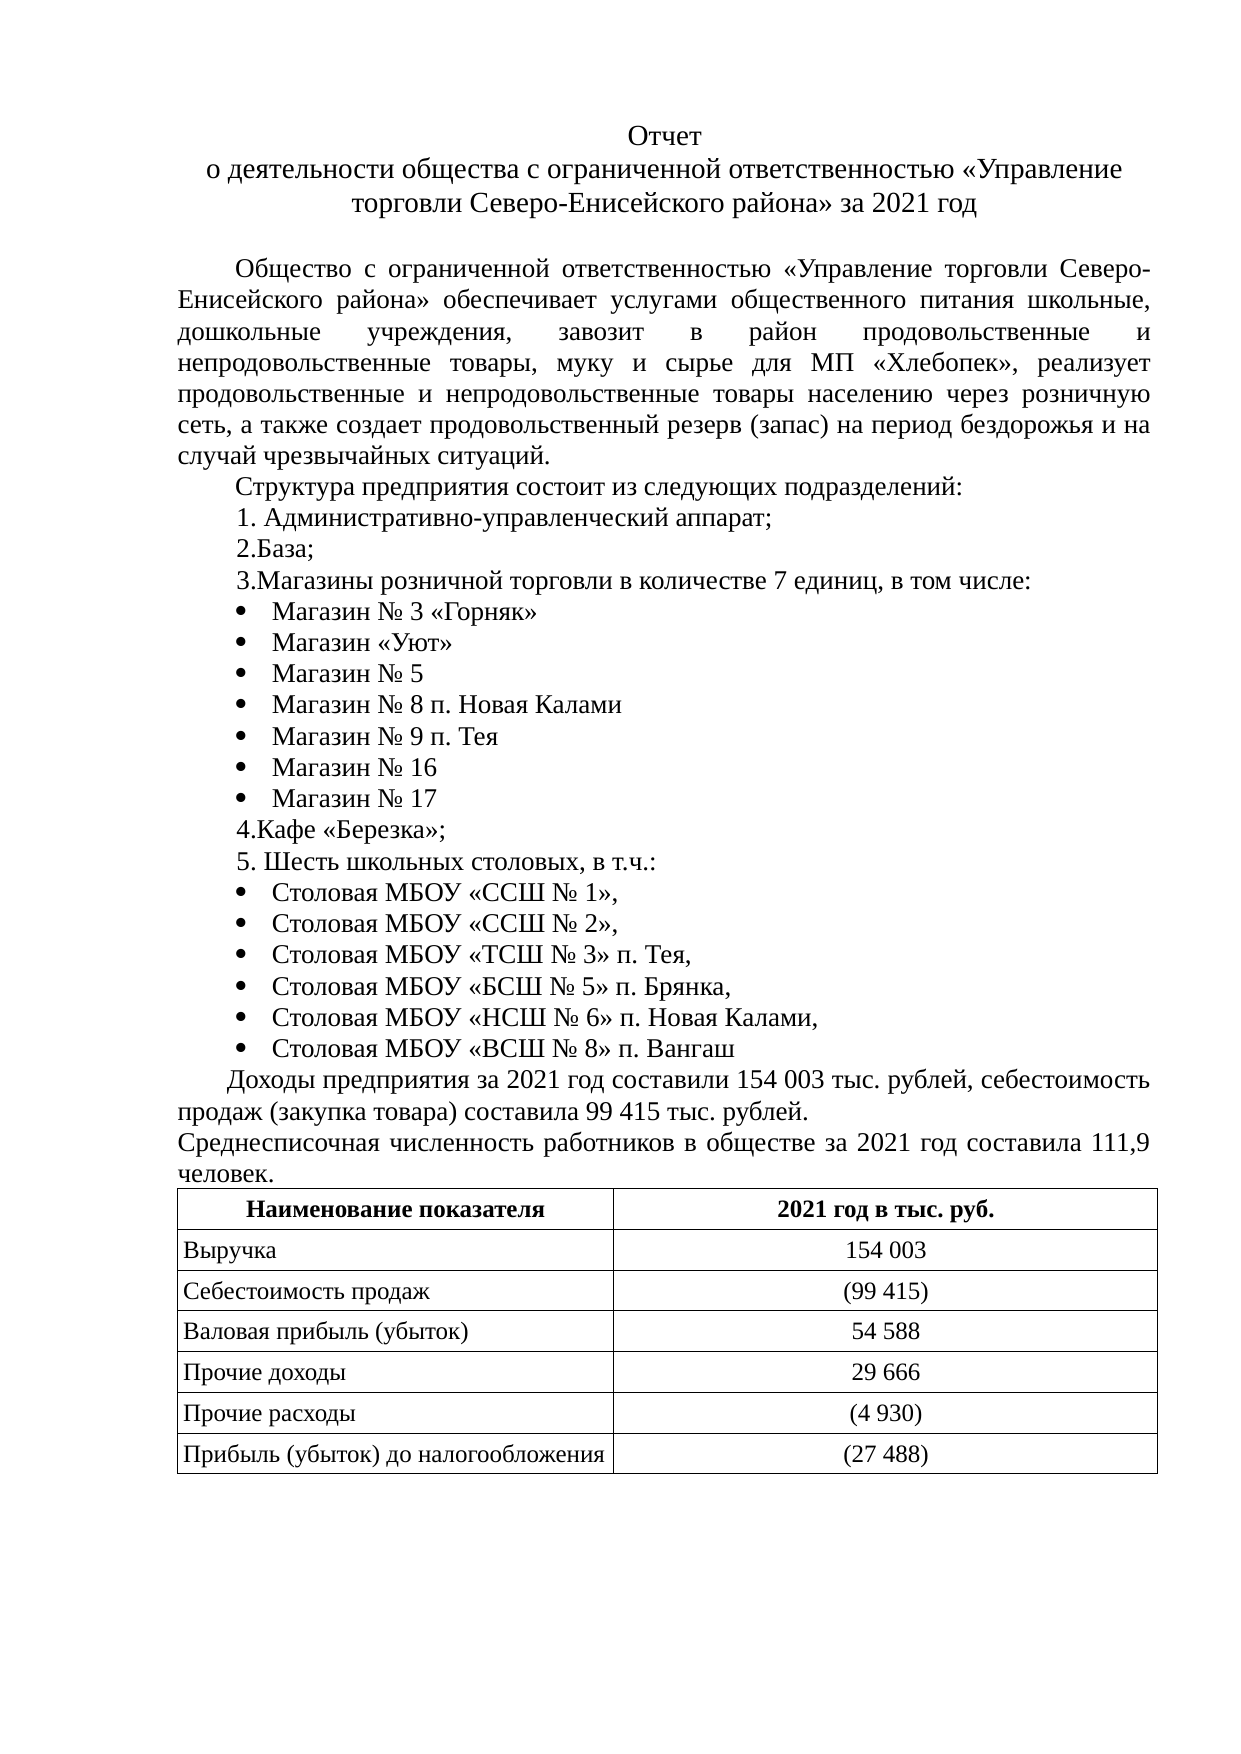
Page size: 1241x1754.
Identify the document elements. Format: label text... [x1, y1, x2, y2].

table_cell Себестоимость продаж [178, 1271, 613, 1310]
list Магазин № 8 п. Новая Калами [236, 689, 1152, 720]
list Магазин «Уют» [236, 626, 1152, 657]
text 5. Шесть школьных столовых, в т.ч.: [236, 845, 1152, 876]
table_cell 154 003 [614, 1230, 1157, 1269]
list Столовая МБОУ «ССШ № 2», [236, 907, 1152, 938]
list Столовая МБОУ «ССШ № 1», [236, 876, 1152, 907]
table_header 2021 год в тыс. руб. [614, 1189, 1157, 1229]
table_cell Прочие доходы [178, 1352, 613, 1392]
table_cell (27 488) [614, 1434, 1157, 1473]
list Магазин № 17 [236, 782, 1152, 814]
table_cell (99 415) [614, 1271, 1157, 1310]
text Структура предприятия состоит из следующих подразделений: [177, 470, 1152, 501]
text 2.База; [236, 533, 1152, 564]
list Магазин № 5 [236, 657, 1152, 689]
text Отчет [177, 118, 1152, 152]
table_cell Выручка [178, 1230, 613, 1269]
table_cell Валовая прибыль (убыток) [178, 1311, 613, 1351]
list Магазин № 16 [236, 751, 1152, 782]
text о деятельности общества с ограниченной ответственностью «Управление торговли Северо-Енисейского района» за 2021 год [177, 152, 1152, 219]
table_cell (4 930) [614, 1393, 1157, 1432]
list Столовая МБОУ «ТСШ № 3» п. Тея, [236, 938, 1152, 970]
text 1. Административно-управленческий аппарат; [236, 501, 1152, 533]
text 3.Магазины розничной торговли в количестве 7 единиц, в том числе: [236, 564, 1152, 595]
text Среднесписочная численность работников в обществе за 2021 год составила 111,9 человек. [177, 1126, 1152, 1188]
text 4.Кафе «Березка»; [236, 814, 1152, 845]
table_cell Прочие расходы [178, 1393, 613, 1432]
table_cell 29 666 [614, 1352, 1157, 1392]
table_cell 54 588 [614, 1311, 1157, 1351]
list Столовая МБОУ «ВСШ № 8» п. Вангаш [236, 1032, 1152, 1063]
table_cell Прибыль (убыток) до налогообложения [178, 1434, 613, 1473]
text Доходы предприятия за 2021 год составили 154 003 тыс. рублей, себестоимость продаж (закупка товара) составила 99 415 тыс. рублей. [177, 1063, 1152, 1126]
list Столовая МБОУ «НСШ № 6» п. Новая Калами, [236, 1001, 1152, 1032]
list Магазин № 9 п. Тея [236, 720, 1152, 751]
text Общество с ограниченной ответственностью «Управление торговли Северо-Енисейского района» обеспечивает услугами общественного питания школьные, дошкольные учреждения, завозит в район продовольственные и непродовольственные товары, муку и сырье для МП «Хлебопек», реализует продовольственные и непродовольственные товары населению через розничную сеть, а также создает продовольственный резерв (запас) на период бездорожья и на случай чрезвычайных ситуаций. [177, 252, 1152, 470]
list Магазин № 3 «Горняк» [236, 595, 1152, 626]
list Столовая МБОУ «БСШ № 5» п. Брянка, [236, 970, 1152, 1001]
table_header Наименование показателя [178, 1189, 613, 1229]
